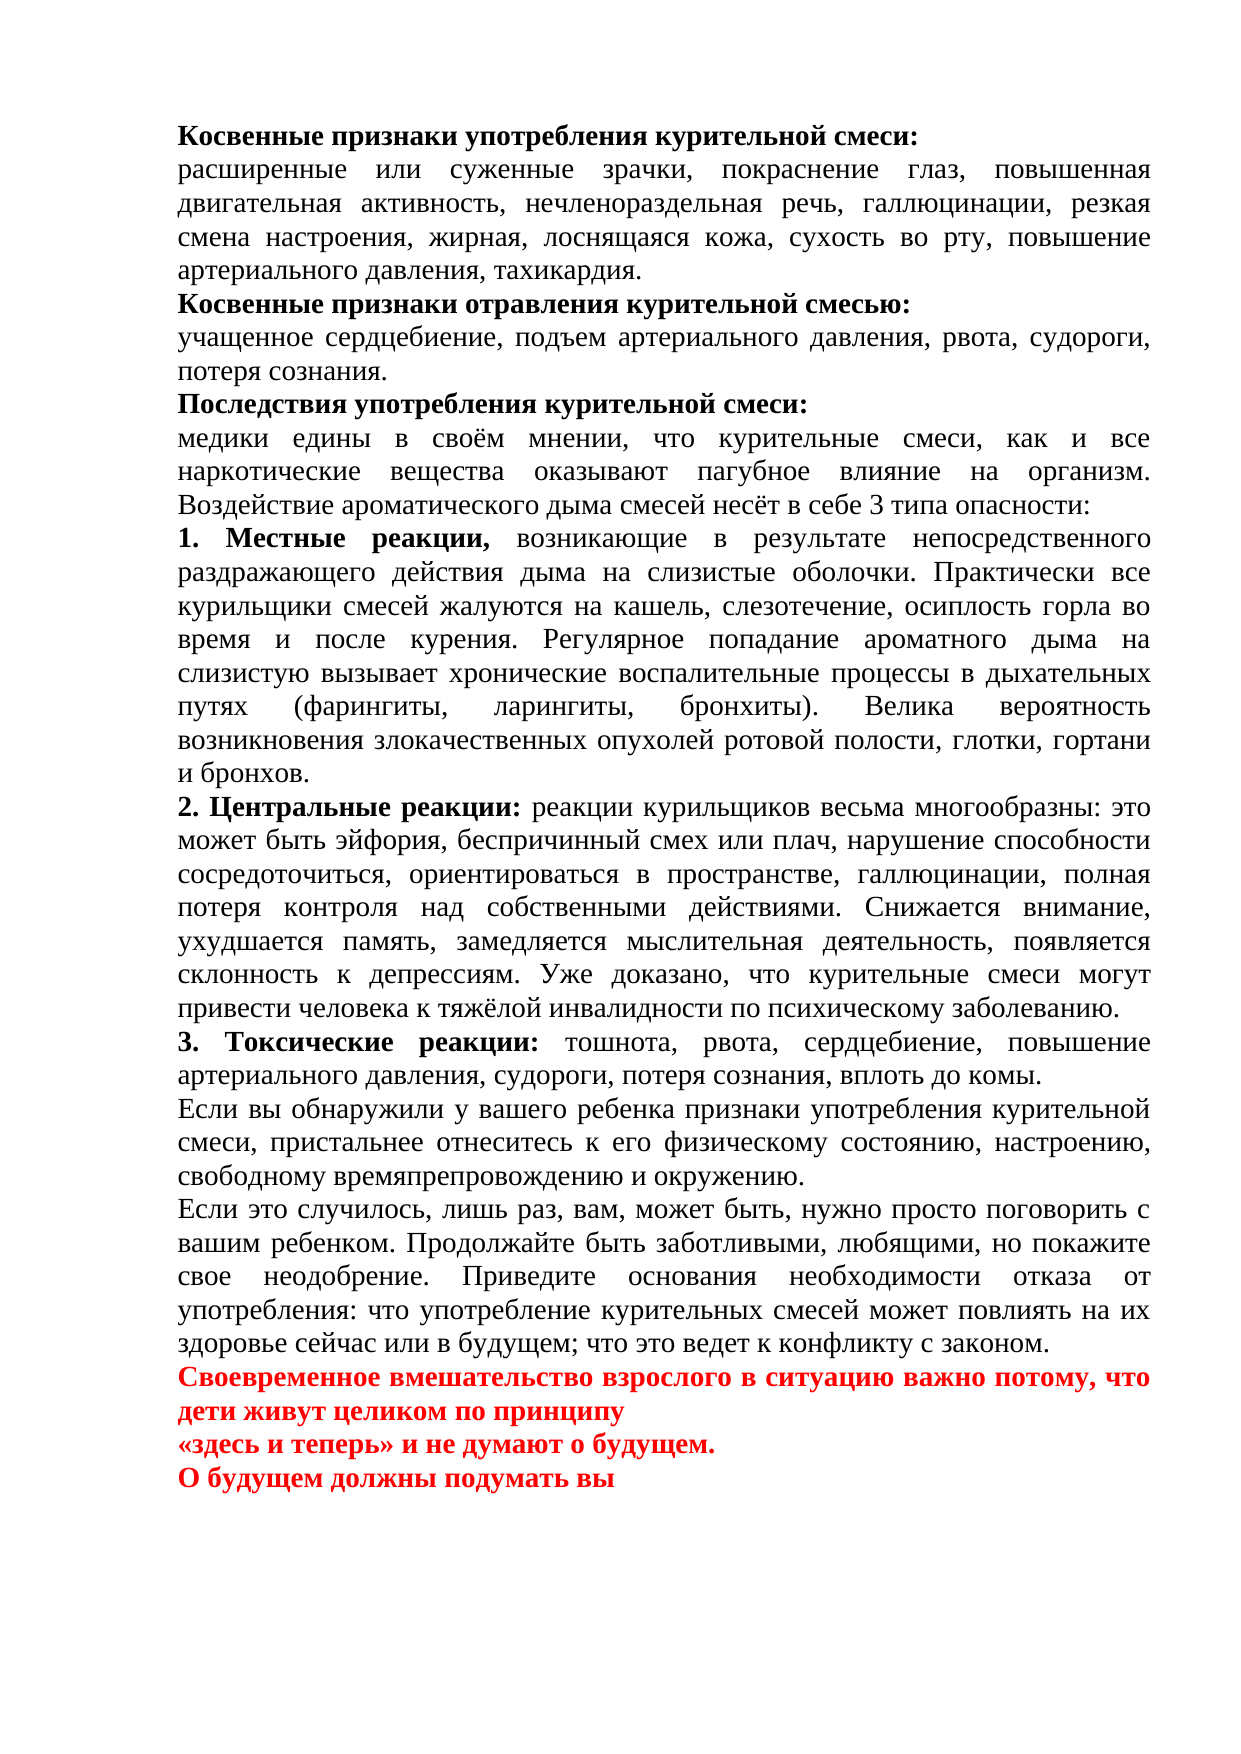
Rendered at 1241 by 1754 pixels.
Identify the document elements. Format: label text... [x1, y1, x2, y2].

text медики едины в своём мнении, что курительные смеси, как и все наркотические вещества оказывают пагубное влияние на организм. Воздействие ароматического дыма смесей несёт в себе 3 типа опасности: [177, 420, 1152, 521]
text 1. Местные реакции, возникающие в результате непосредственного раздражающего действия дыма на слизистые оболочки. Практически все курильщики смесей жалуются на кашель, слезотечение, осиплость горла во время и после курения. Регулярное попадание ароматного дыма на слизистую вызывает хронические воспалительные процессы в дыхательных путях (фарингиты, ларингиты, бронхиты). Велика вероятность возникновения злокачественных опухолей ротовой полости, глотки, гортани и бронхов. [177, 521, 1152, 789]
text 2. Центральные реакции: реакции курильщиков весьма многообразны: это может быть эйфория, беспричинный смех или плач, нарушение способности сосредоточиться, ориентироваться в пространстве, галлюцинации, полная потеря контроля над собственными действиями. Снижается внимание, ухудшается память, замедляется мыслительная деятельность, появляется склонность к депрессиям. Уже доказано, что курительные смеси могут привести человека к тяжёлой инвалидности по психическому заболеванию. [177, 789, 1152, 1024]
text Своевременное вмешательство взрослого в ситуацию важно потому, что дети живут целиком по принципу [177, 1359, 1152, 1426]
text Косвенные признаки отравления курительной смесью: [177, 286, 1152, 319]
text Последствия употребления курительной смеси: [177, 386, 1152, 420]
text Косвенные признаки употребления курительной смеси: [177, 118, 1152, 152]
text расширенные или суженные зрачки, покраснение глаз, повышенная двигательная активность, нечленораздельная речь, галлюцинации, резкая смена настроения, жирная, лоснящаяся кожа, сухость во рту, повышение артериального давления, тахикардия. [177, 152, 1152, 286]
text Если вы обнаружили у вашего ребенка признаки употребления курительной смеси, пристальнее отнеситесь к его физическому состоянию, настроению, свободному времяпрепровождению и окружению. [177, 1091, 1152, 1191]
text Если это случилось, лишь раз, вам, может быть, нужно просто поговорить с вашим ребенком. Продолжайте быть заботливыми, любящими, но покажите свое неодобрение. Приведите основания необходимости отказа от употребления: что употребление курительных смесей может повлиять на их здоровье сейчас или в будущем; что это ведет к конфликту с законом. [177, 1191, 1152, 1359]
text 3. Токсические реакции: тошнота, рвота, сердцебиение, повышение артериального давления, судороги, потеря сознания, вплоть до комы. [177, 1024, 1152, 1091]
text учащенное сердцебиение, подъем артериального давления, рвота, судороги, потеря сознания. [177, 319, 1152, 386]
text О будущем должны подумать вы [177, 1460, 1152, 1493]
text «здесь и теперь» и не думают о будущем. [177, 1426, 1152, 1460]
